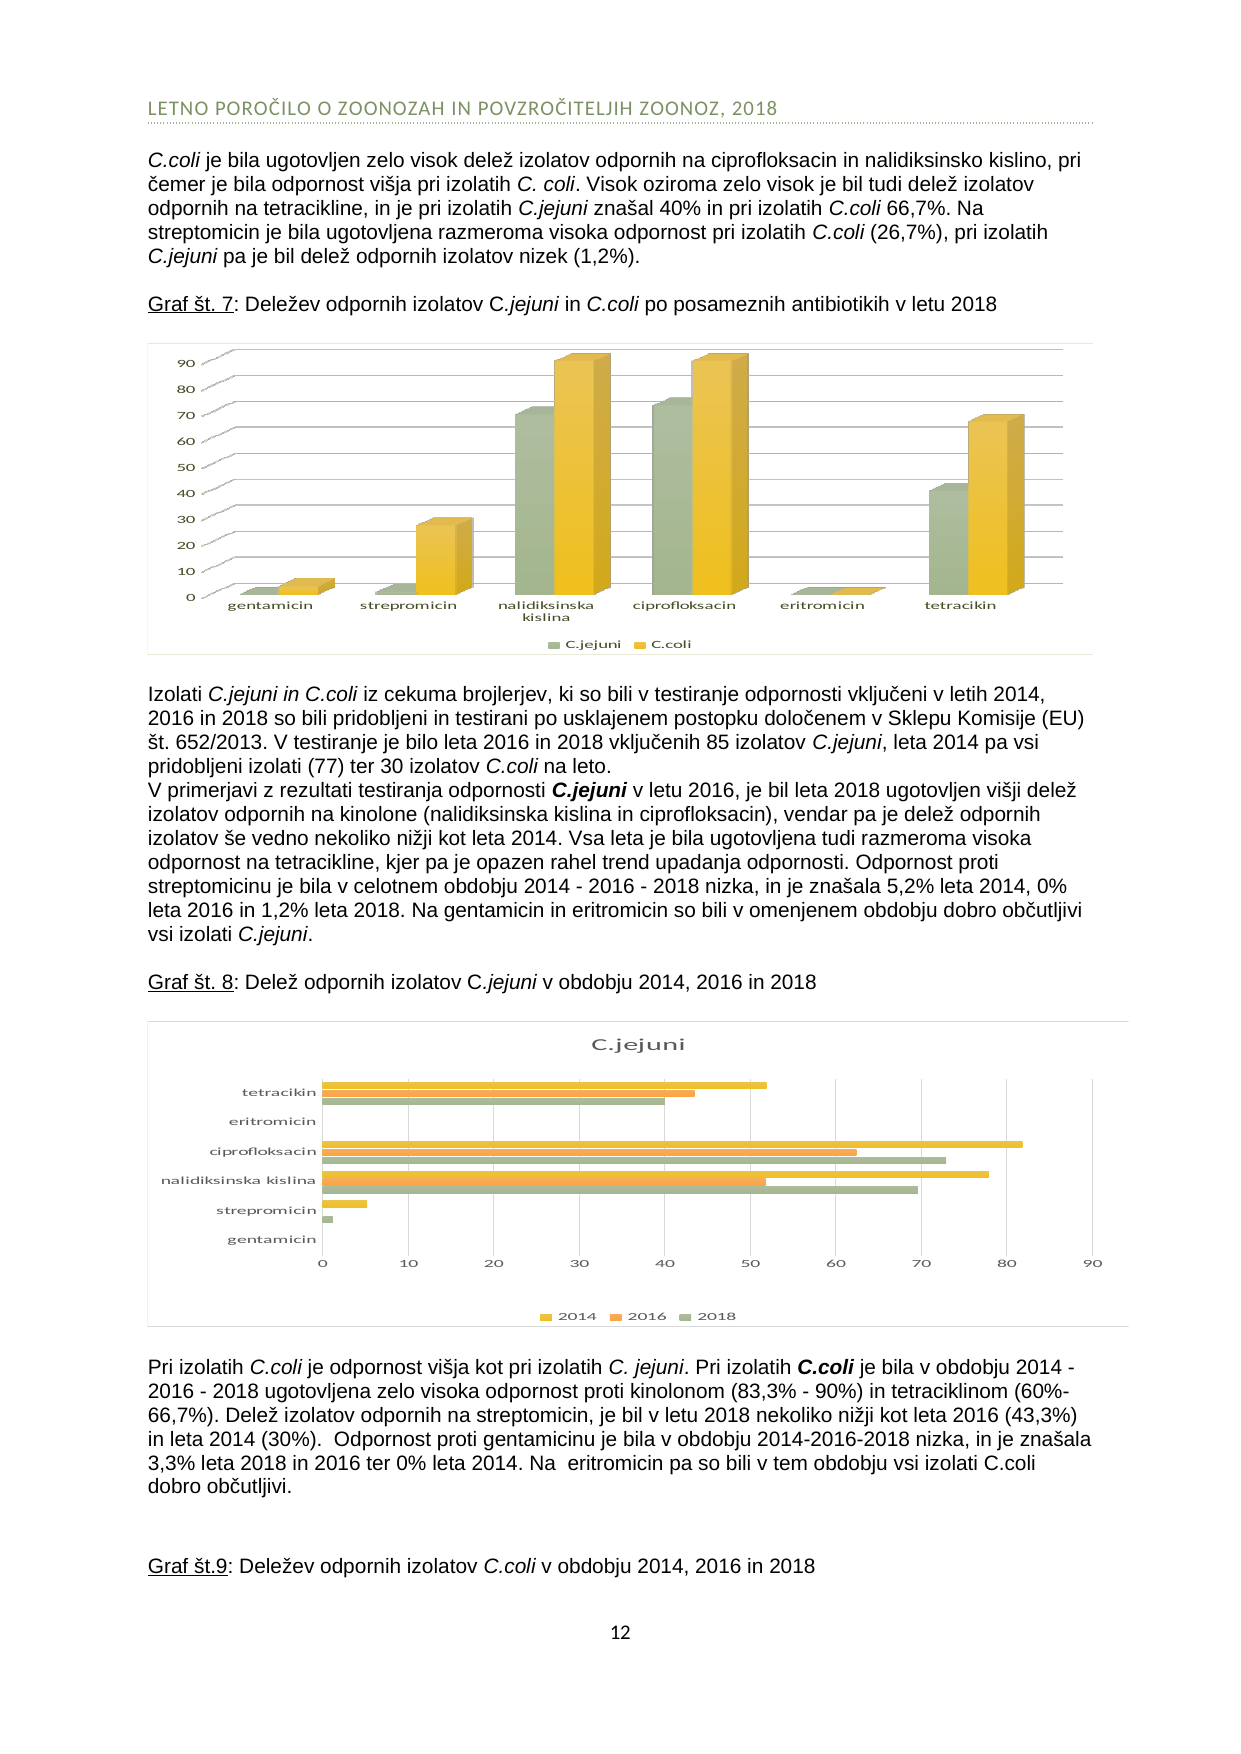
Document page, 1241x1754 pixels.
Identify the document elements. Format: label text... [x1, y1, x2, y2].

text Graf št. 7: Deležev odpornih izolatov C.jejuni in C.coli po posameznih antibiotikih v letu 2018 [148, 291, 1093, 315]
text Pri izolatih C.coli je odpornost višja kot pri izolatih C. jejuni. Pri izolatih C.coli je bila v obdobju 2014 - 2016 - 2018 ugotovljena zelo visoka odpornost proti kinolonom (83,3% - 90%) in tetraciklinom (60%-66,7%). Delež izolatov odpornih na streptomicin, je bil v letu 2018 nekoliko nižji kot leta 2016 (43,3%) in leta 2014 (30%). Odpornost proti gentamicinu je bila v obdobju 2014-2016-2018 nizka, in je znašala 3,3% leta 2018 in 2016 ter 0% leta 2014. Na eritromicin pa so bili v tem obdobju vsi izolati C.coli dobro občutljivi. [148, 1354, 1093, 1498]
text Graf št. 8: Delež odpornih izolatov C.jejuni v obdobju 2014, 2016 in 2018 [148, 970, 1093, 994]
text V primerjavi z rezultati testiranja odpornosti C.jejuni v letu 2016, je bil leta 2018 ugotovljen višji delež izolatov odpornih na kinolone (nalidiksinska kislina in ciprofloksacin), vendar pa je delež odpornih izolatov še vedno nekoliko nižji kot leta 2014. Vsa leta je bila ugotovljena tudi razmeroma visoka odpornost na tetracikline, kjer pa je opazen rahel trend upadanja odpornosti. Odpornost proti streptomicinu je bila v celotnem obdobju 2014 - 2016 - 2018 nizka, in je znašala 5,2% leta 2014, 0% leta 2016 in 1,2% leta 2018. Na gentamicin in eritromicin so bili v omenjenem obdobju dobro občutljivi vsi izolati C.jejuni. [148, 778, 1093, 946]
text Graf št.9: Deležev odpornih izolatov C.coli v obdobju 2014, 2016 in 2018 [148, 1554, 1093, 1578]
text Izolati C.jejuni in C.coli iz cekuma brojlerjev, ki so bili v testiranje odpornosti vključeni v letih 2014, 2016 in 2018 so bili pridobljeni in testirani po usklajenem postopku določenem v Sklepu Komisije (EU) št. 652/2013. V testiranje je bilo leta 2016 in 2018 vključenih 85 izolatov C.jejuni, leta 2014 pa vsi pridobljeni izolati (77) ter 30 izolatov C.coli na leto. [148, 682, 1093, 778]
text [148, 148, 1091, 267]
